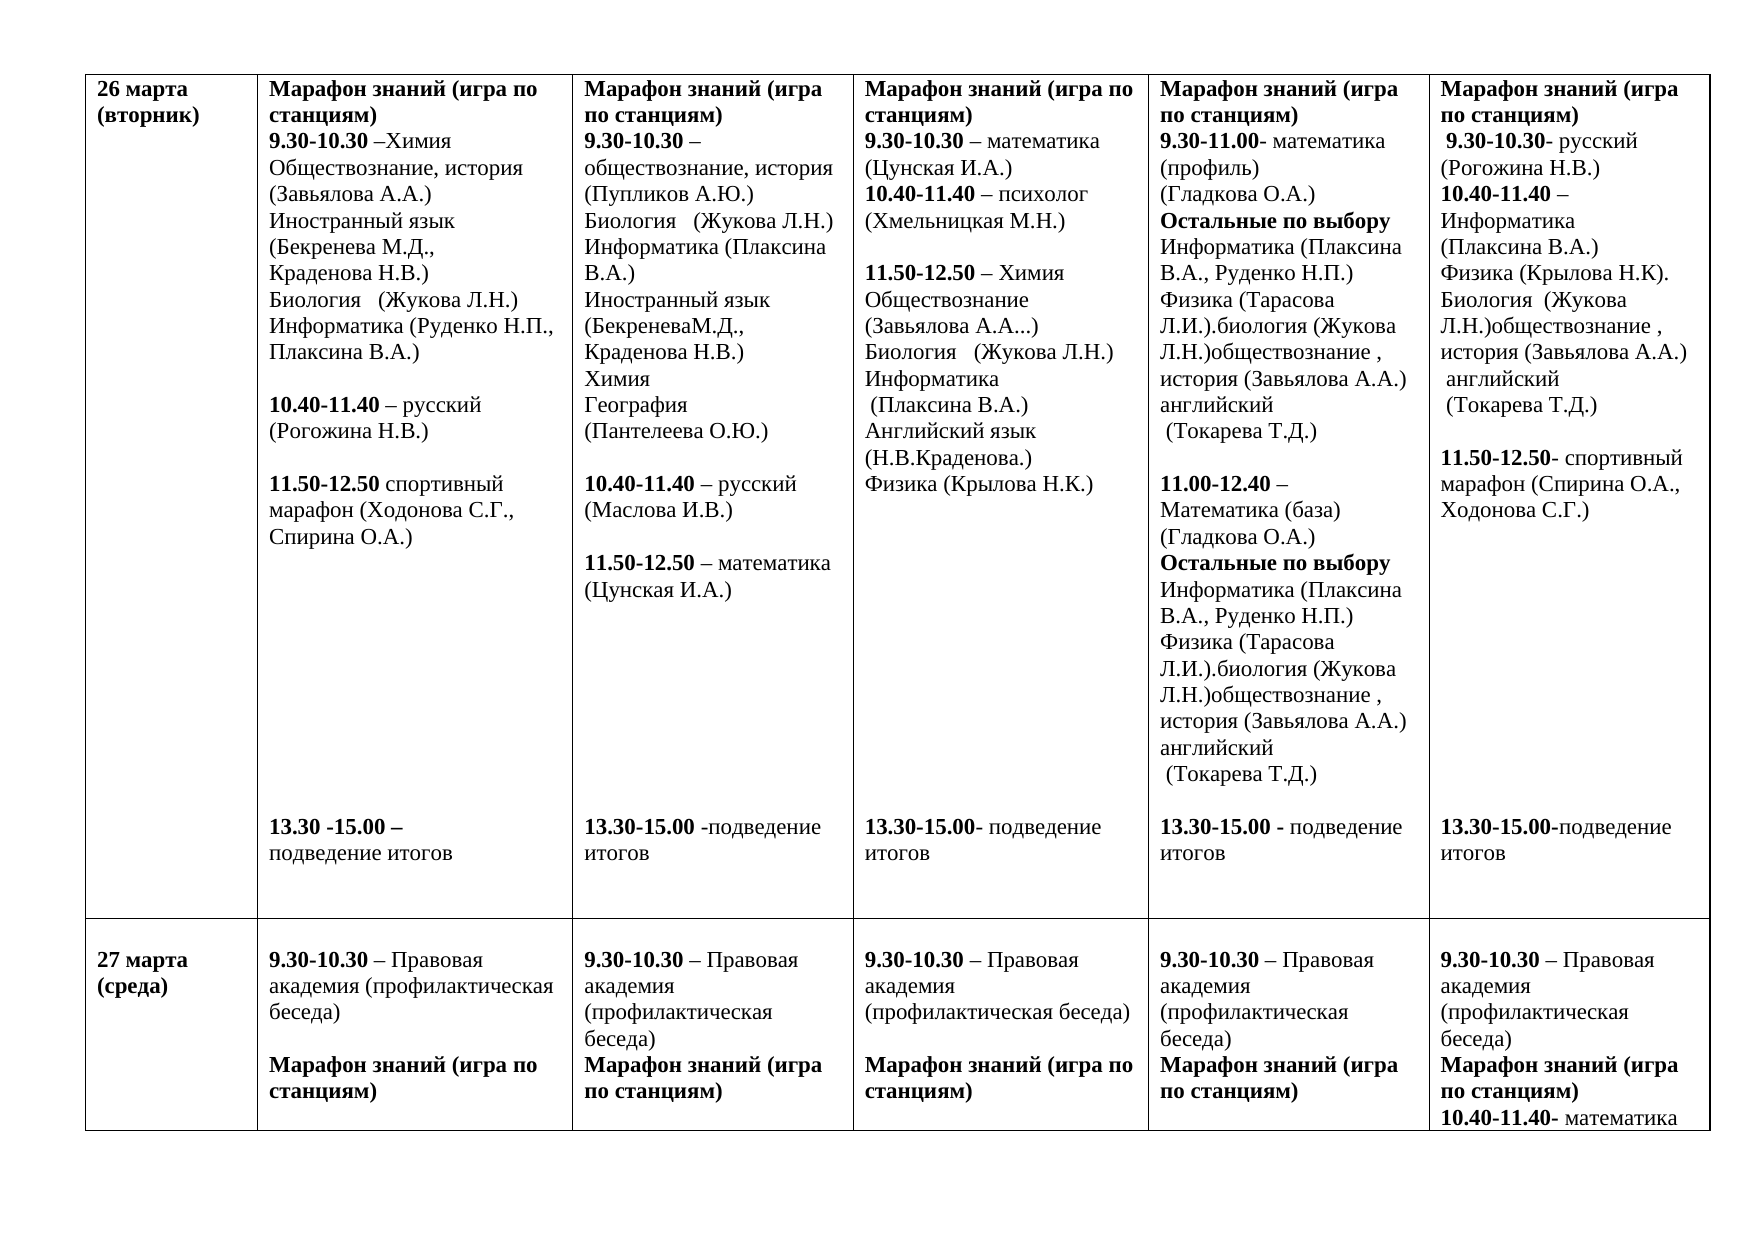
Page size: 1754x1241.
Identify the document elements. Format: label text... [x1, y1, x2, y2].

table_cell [854, 919, 1148, 1130]
table_cell 27 марта (среда) [86, 919, 257, 1130]
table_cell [258, 919, 572, 1130]
table_cell Марафон знаний (игра по станциям) 9.30-10.30 – обществознание, история (Пупликов А.Ю.) Биология (Жукова Л.Н.) Информатика (Плаксина В.А.) Иностранный язык (БекреневаМ.Д., Краденова Н.В.) Химия География (Пантелеева О.Ю.) 10.40-11.40 – русский (Маслова И.В.) 11.50-12.50 – математика (Цунская И.А.) 13.30-15.00 -подведение итогов [573, 75, 853, 918]
table_cell Марафон знаний (игра по станциям) 9.30-10.30 –Химия Обществознание, история (Завьялова А.А.) Иностранный язык (Бекренева М.Д., Краденова Н.В.) Биология (Жукова Л.Н.) Информатика (Руденко Н.П., Плаксина В.А.) 10.40-11.40 – русский (Рогожина Н.В.) 11.50-12.50 спортивный марафон (Ходонова С.Г., Спирина О.А.) 13.30 -15.00 – подведение итогов [258, 75, 572, 918]
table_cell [1149, 919, 1429, 1130]
table_cell 26 марта (вторник) [86, 75, 257, 918]
table_cell Марафон знаний (игра по станциям) 9.30-10.30- русский (Рогожина Н.В.) 10.40-11.40 – Информатика (Плаксина В.А.) Физика (Крылова Н.К). Биология (Жукова Л.Н.)обществознание , история (Завьялова А.А.) английский (Токарева Т.Д.) 11.50-12.50- спортивный марафон (Спирина О.А., Ходонова С.Г.) 13.30-15.00-подведение итогов [1430, 75, 1709, 918]
table_cell Марафон знаний (игра по станциям) 9.30-11.00- математика (профиль) (Гладкова О.А.) Остальные по выбору Информатика (Плаксина В.А., Руденко Н.П.) Физика (Тарасова Л.И.).биология (Жукова Л.Н.)обществознание , история (Завьялова А.А.) английский (Токарева Т.Д.) 11.00-12.40 – Математика (база) (Гладкова О.А.) Остальные по выбору Информатика (Плаксина В.А., Руденко Н.П.) Физика (Тарасова Л.И.).биология (Жукова Л.Н.)обществознание , история (Завьялова А.А.) английский (Токарева Т.Д.) 13.30-15.00 - подведение итогов [1149, 75, 1429, 918]
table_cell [573, 919, 853, 1130]
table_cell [1430, 919, 1709, 1130]
table_cell Марафон знаний (игра по станциям) 9.30-10.30 – математика (Цунская И.А.) 10.40-11.40 – психолог (Хмельницкая М.Н.) 11.50-12.50 – Химия Обществознание (Завьялова А.А...) Биология (Жукова Л.Н.) Информатика (Плаксина В.А.) Английский язык (Н.В.Краденова.) Физика (Крылова Н.К.) 13.30-15.00- подведение итогов [854, 75, 1148, 918]
